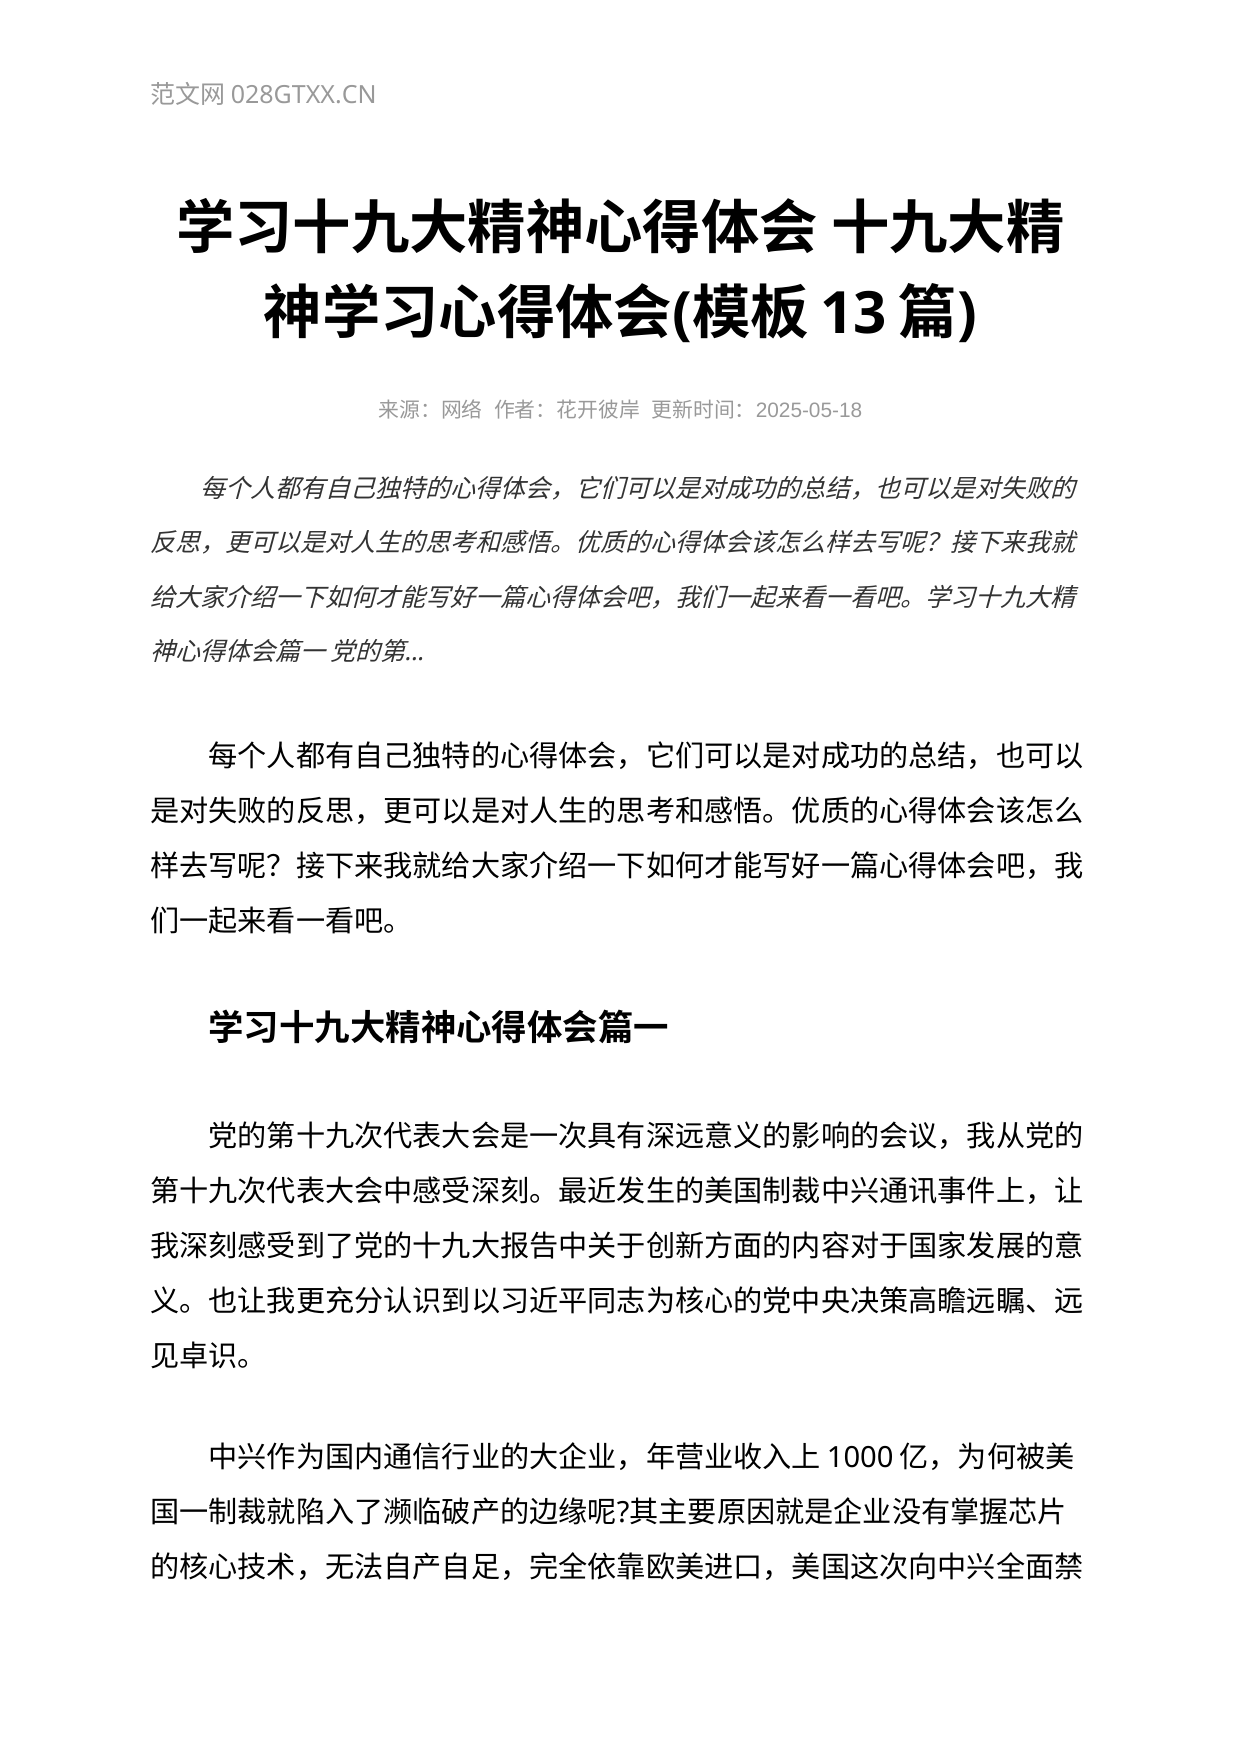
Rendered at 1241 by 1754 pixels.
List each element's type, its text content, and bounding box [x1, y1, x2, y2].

text 每个人都有自己独特的心得体会，它们可以是对成功的总结，也可以是对失败的反思，更可以是对人生的思考和感悟。优质的心得体会该怎么样去写呢？接下来我就给大家介绍一下如何才能写好一篇心得体会吧，我们一起来看一看吧。学习十九大精神心得体会篇一 党的第... [150, 468, 1090, 668]
text 党的第十九次代表大会是一次具有深远意义的影响的会议，我从党的第十九次代表大会中感受深刻。最近发生的美国制裁中兴通讯事件上，让我深刻感受到了党的十九大报告中关于创新方面的内容对于国家发展的意义。也让我更充分认识到以习近平同志为核心的党中央决策高瞻远瞩、远见卓识。 [150, 1112, 1090, 1374]
subtitle 学习十九大精神心得体会 十九大精神学习心得体会(模板13篇) [150, 181, 1090, 351]
text 每个人都有自己独特的心得体会，它们可以是对成功的总结，也可以是对失败的反思，更可以是对人生的思考和感悟。优质的心得体会该怎么样去写呢？接下来我就给大家介绍一下如何才能写好一篇心得体会吧，我们一起来看一看吧。 [150, 733, 1090, 939]
text 来源：网络 作者：花开彼岸 更新时间：2025-05-18 [150, 397, 1090, 421]
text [150, 1434, 1090, 1586]
text 学习十九大精神心得体会篇一 [150, 999, 1090, 1050]
